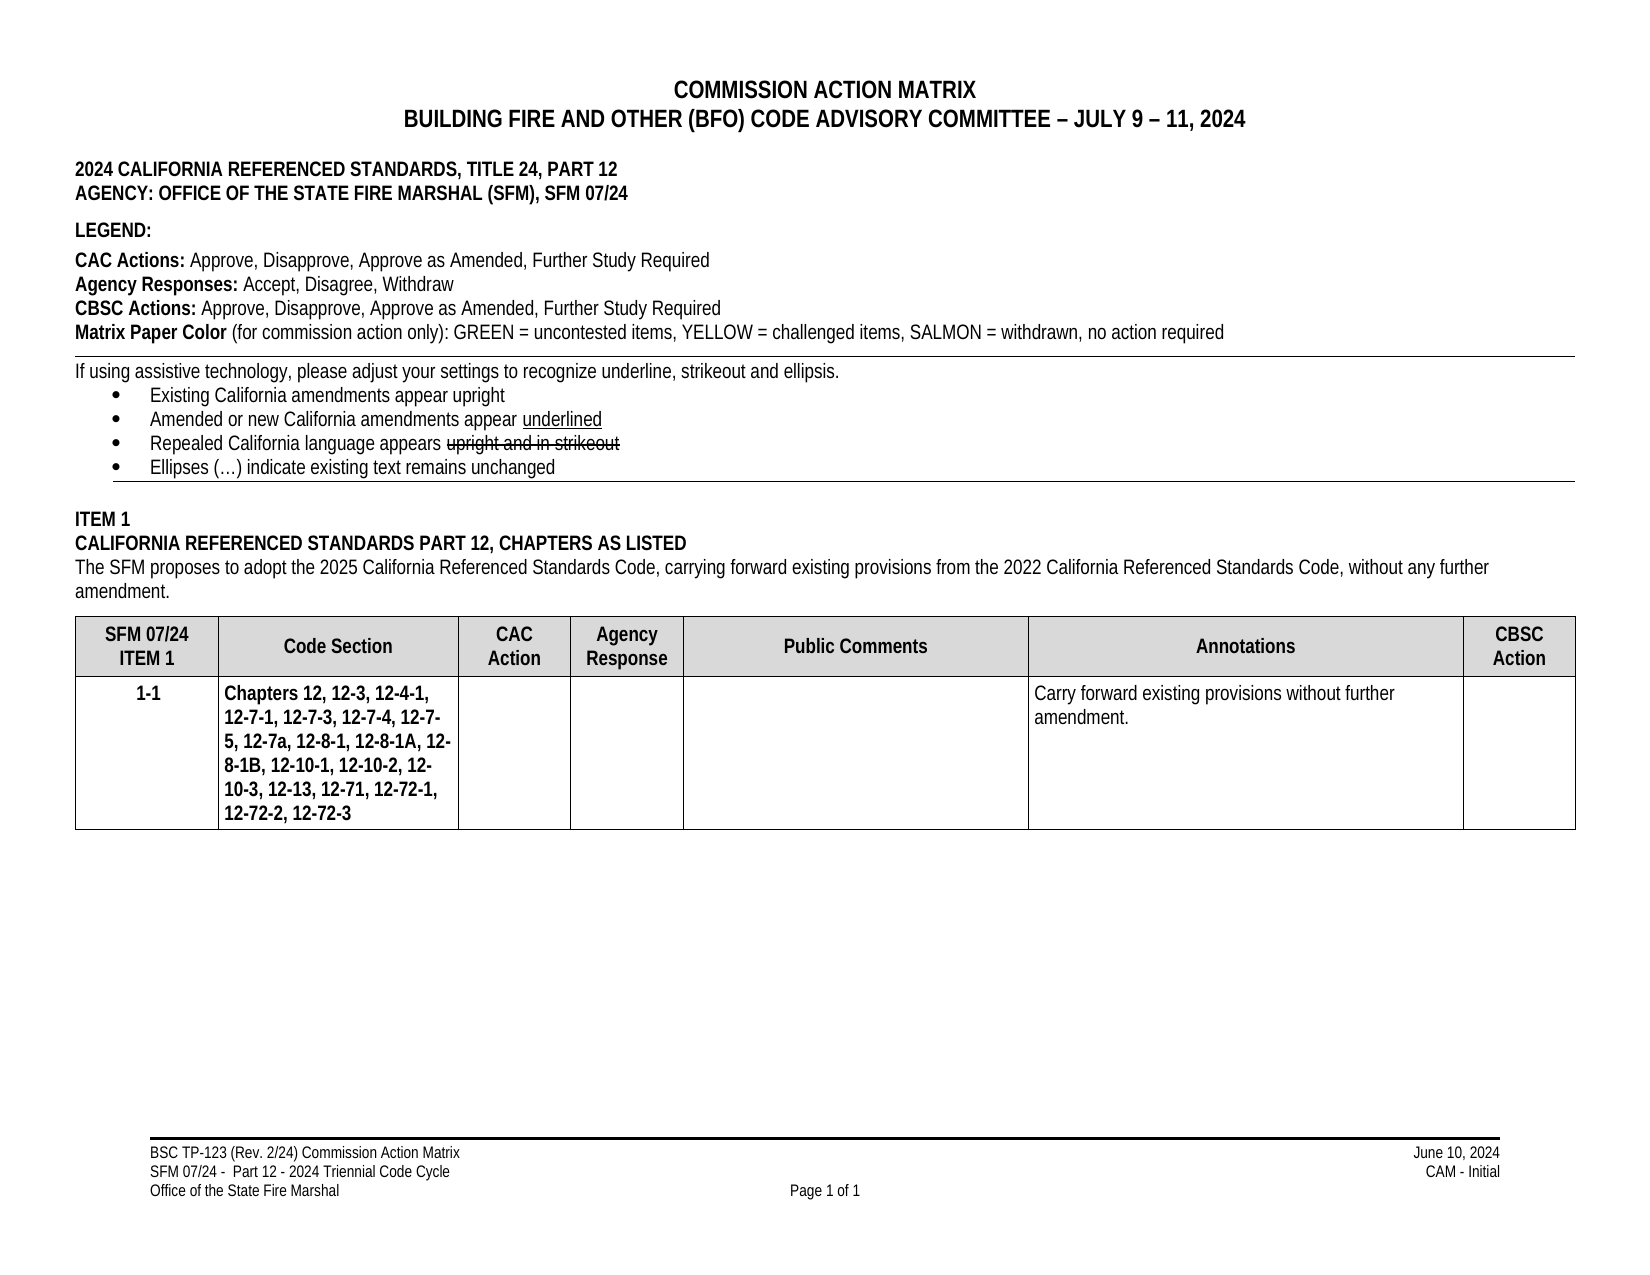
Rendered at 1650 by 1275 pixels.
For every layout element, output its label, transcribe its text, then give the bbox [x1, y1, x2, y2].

table_cell [684, 677, 1028, 829]
text If using assistive technology, please adjust your settings to recognize underline, strikeout and ellipsis. [75, 357, 1575, 383]
table_cell 1-1 [76, 677, 218, 829]
table_header SFM 07/24 ITEM 1 [76, 617, 218, 676]
subtitle LEGEND: [75, 218, 1575, 242]
list Repealed California language appears upright and in strikeout [112, 431, 1575, 455]
table_cell [571, 677, 683, 829]
text CBSC Actions: Approve, Disapprove, Approve as Amended, Further Study Required [75, 296, 1575, 320]
table_cell [459, 677, 570, 829]
table_header Annotations [1029, 617, 1463, 676]
list Amended or new California amendments appear underlined [112, 407, 1575, 431]
subtitle COMMISSION ACTION MATRIX BUILDING FIRE AND OTHER (BFO) CODE ADVISORY COMMITTEE – JULY 9 – 11, 2024 [75, 75, 1575, 132]
list Existing California amendments appear upright [112, 383, 1575, 407]
text Matrix Paper Color (for commission action only): GREEN = uncontested items, YELLOW = challenged items, SALMON = withdrawn, no action required [75, 320, 1575, 344]
table_cell Chapters 12, 12-3, 12-4-1, 12-7-1, 12-7-3, 12-7-4, 12-7-5, 12-7a, 12-8-1, 12-8-1A, 12-8-1B, 12-10-1, 12-10-2, 12-10-3, 12-13, 12-71, 12-72-1, 12-72-2, 12-72-3 [219, 677, 458, 829]
table_cell [1464, 677, 1575, 829]
subtitle 2024 CALIFORNIA REFERENCED STANDARDS, TITLE 24, PART 12 AGENCY: OFFICE OF THE STATE FIRE MARSHAL (SFM), SFM 07/24 [75, 157, 1575, 205]
table_header CAC Action [459, 617, 570, 676]
table_header Public Comments [684, 617, 1028, 676]
text Agency Responses: Accept, Disagree, Withdraw [75, 272, 1575, 296]
list Ellipses (…) indicate existing text remains unchanged [112, 455, 1575, 482]
table_header Agency Response [571, 617, 683, 676]
subtitle ITEM 1 California Referenced Standards Part 12, Chapters as Listed [75, 507, 1575, 555]
text The SFM proposes to adopt the 2025 California Referenced Standards Code, carrying forward existing provisions from the 2022 California Referenced Standards Code, without any further amendment. [75, 555, 1575, 603]
table_header CBSC Action [1464, 617, 1575, 676]
table_header Code Section [219, 617, 458, 676]
table_cell Carry forward existing provisions without further amendment. [1029, 677, 1463, 829]
text CAC Actions: Approve, Disapprove, Approve as Amended, Further Study Required [75, 248, 1575, 272]
